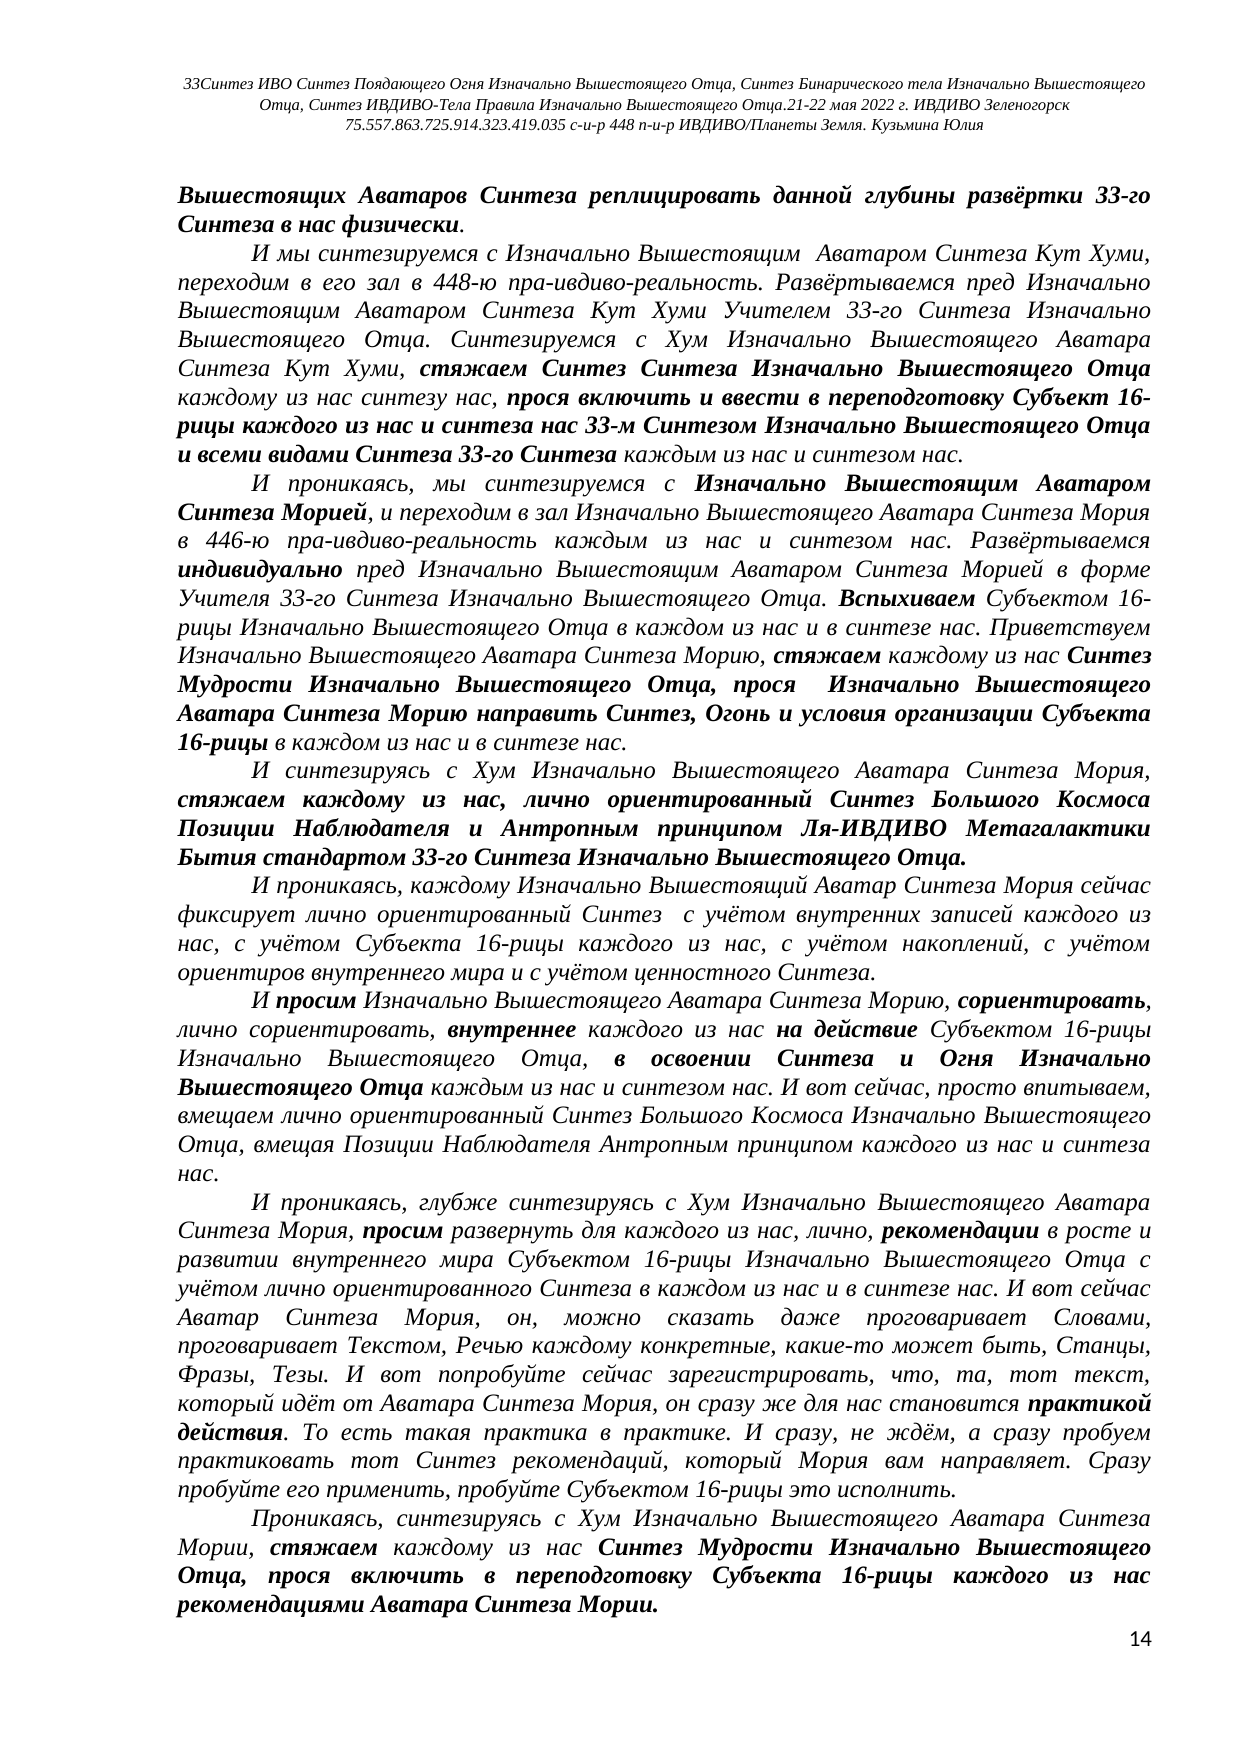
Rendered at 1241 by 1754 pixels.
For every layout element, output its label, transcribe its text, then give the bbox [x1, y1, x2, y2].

text И мы синтезируемся с Изначально Вышестоящим Аватаром Синтеза Кут Хуми, переходим в его зал в 448-ю пра-ивдиво-реальность. Развёртываемся пред Изначально Вышестоящим Аватаром Синтеза Кут Хуми Учителем 33-го Синтеза Изначально Вышестоящего Отца. Синтезируемся с Хум Изначально Вышестоящего Аватара Синтеза Кут Хуми, стяжаем Синтез Синтеза Изначально Вышестоящего Отца каждому из нас синтезу нас, прося включить и ввести в переподготовку Субъект 16-рицы каждого из нас и синтеза нас 33-м Синтезом Изначально Вышестоящего Отца и всеми видами Синтеза 33-го Синтеза каждым из нас и синтезом нас. [177, 238, 1152, 468]
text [177, 180, 1152, 238]
text И проникаясь, каждому Изначально Вышестоящий Аватар Синтеза Мория сейчас фиксирует лично ориентированный Синтез с учётом внутренних записей каждого из нас, с учётом Субъекта 16-рицы каждого из нас, с учётом накоплений, с учётом ориентиров внутреннего мира и с учётом ценностного Синтеза. [177, 870, 1152, 985]
text И просим Изначально Вышестоящего Аватара Синтеза Морию, сориентировать, лично сориентировать, внутреннее каждого из нас на действие Субъектом 16-рицы Изначально Вышестоящего Отца, в освоении Синтеза и Огня Изначально Вышестоящего Отца каждым из нас и синтезом нас. И вот сейчас, просто впитываем, вмещаем лично ориентированный Синтез Большого Космоса Изначально Вышестоящего Отца, вмещая Позиции Наблюдателя Антропным принципом каждого из нас и синтеза нас. [177, 985, 1152, 1187]
text Проникаясь, синтезируясь с Хум Изначально Вышестоящего Аватара Синтеза Мории, стяжаем каждому из нас Синтез Мудрости Изначально Вышестоящего Отца, прося включить в переподготовку Субъекта 16-рицы каждого из нас рекомендациями Аватара Синтеза Мории. [177, 1503, 1152, 1618]
text И проникаясь, глубже синтезируясь с Хум Изначально Вышестоящего Аватара Синтеза Мория, просим развернуть для каждого из нас, лично, рекомендации в росте и развитии внутреннего мира Субъектом 16-рицы Изначально Вышестоящего Отца с учётом лично ориентированного Синтеза в каждом из нас и в синтезе нас. И вот сейчас Аватар Синтеза Мория, он, можно сказать даже проговаривает Словами, проговаривает Текстом, Речью каждому конкретные, какие-то может быть, Станцы, Фразы, Тезы. И вот попробуйте сейчас зарегистрировать, что, та, тот текст, который идёт от Аватара Синтеза Мория, он сразу же для нас становится практикой действия. То есть такая практика в практике. И сразу, не ждём, а сразу пробуем практиковать тот Синтез рекомендаций, который Мория вам направляет. Сразу пробуйте его применить, пробуйте Субъектом 16-рицы это исполнить. [177, 1187, 1152, 1503]
text И проникаясь, мы синтезируемся с Изначально Вышестоящим Аватаром Синтеза Морией, и переходим в зал Изначально Вышестоящего Аватара Синтеза Мория в 446-ю пра-ивдиво-реальность каждым из нас и синтезом нас. Развёртываемся индивидуально пред Изначально Вышестоящим Аватаром Синтеза Морией в форме Учителя 33-го Синтеза Изначально Вышестоящего Отца. Вспыхиваем Субъектом 16-рицы Изначально Вышестоящего Отца в каждом из нас и в синтезе нас. Приветствуем Изначально Вышестоящего Аватара Синтеза Морию, стяжаем каждому из нас Синтез Мудрости Изначально Вышестоящего Отца, прося Изначально Вышестоящего Аватара Синтеза Морию направить Синтез, Огонь и условия организации Субъекта 16-рицы в каждом из нас и в синтезе нас. [177, 468, 1152, 755]
text И синтезируясь с Хум Изначально Вышестоящего Аватара Синтеза Мория, стяжаем каждому из нас, лично ориентированный Синтез Большого Космоса Позиции Наблюдателя и Антропным принципом Ля-ИВДИВО Метагалактики Бытия стандартом 33-го Синтеза Изначально Вышестоящего Отца. [177, 755, 1152, 870]
